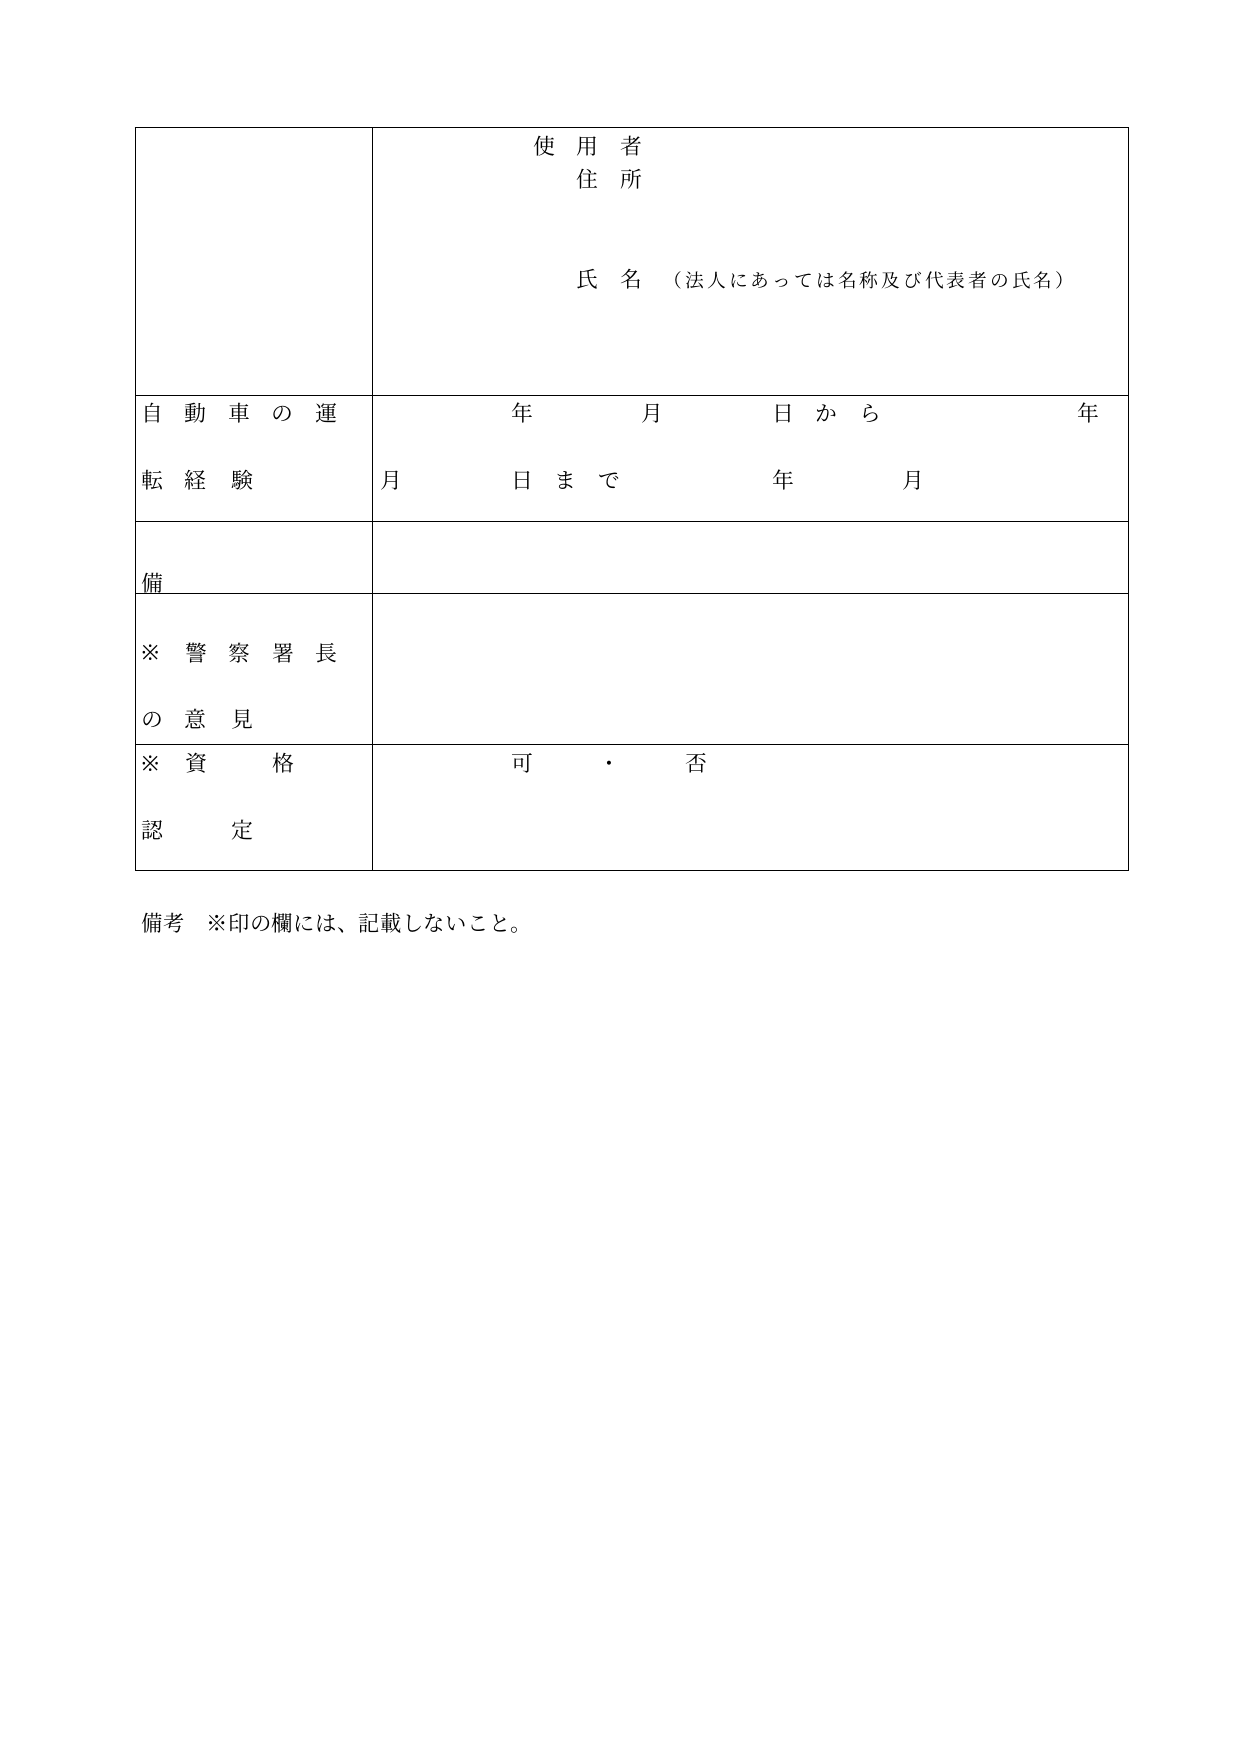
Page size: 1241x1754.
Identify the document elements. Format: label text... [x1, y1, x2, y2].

table_cell 自動車の運転経験 [136, 396, 372, 521]
table_cell 年 月 日から 年 月 日まで 年 月 [373, 396, 1128, 521]
table_cell 備考 [136, 522, 372, 593]
table_cell [373, 522, 1128, 593]
table_cell [373, 594, 1128, 744]
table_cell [373, 128, 1128, 395]
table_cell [136, 128, 372, 395]
text 備考 ※印の欄には、記載しないこと。 [119, 905, 1121, 938]
table_cell ※警察署長の意見 [136, 594, 372, 744]
table_cell 可 ・ 否 [373, 745, 1128, 870]
table_cell ※資 格 認 定 [136, 745, 372, 870]
